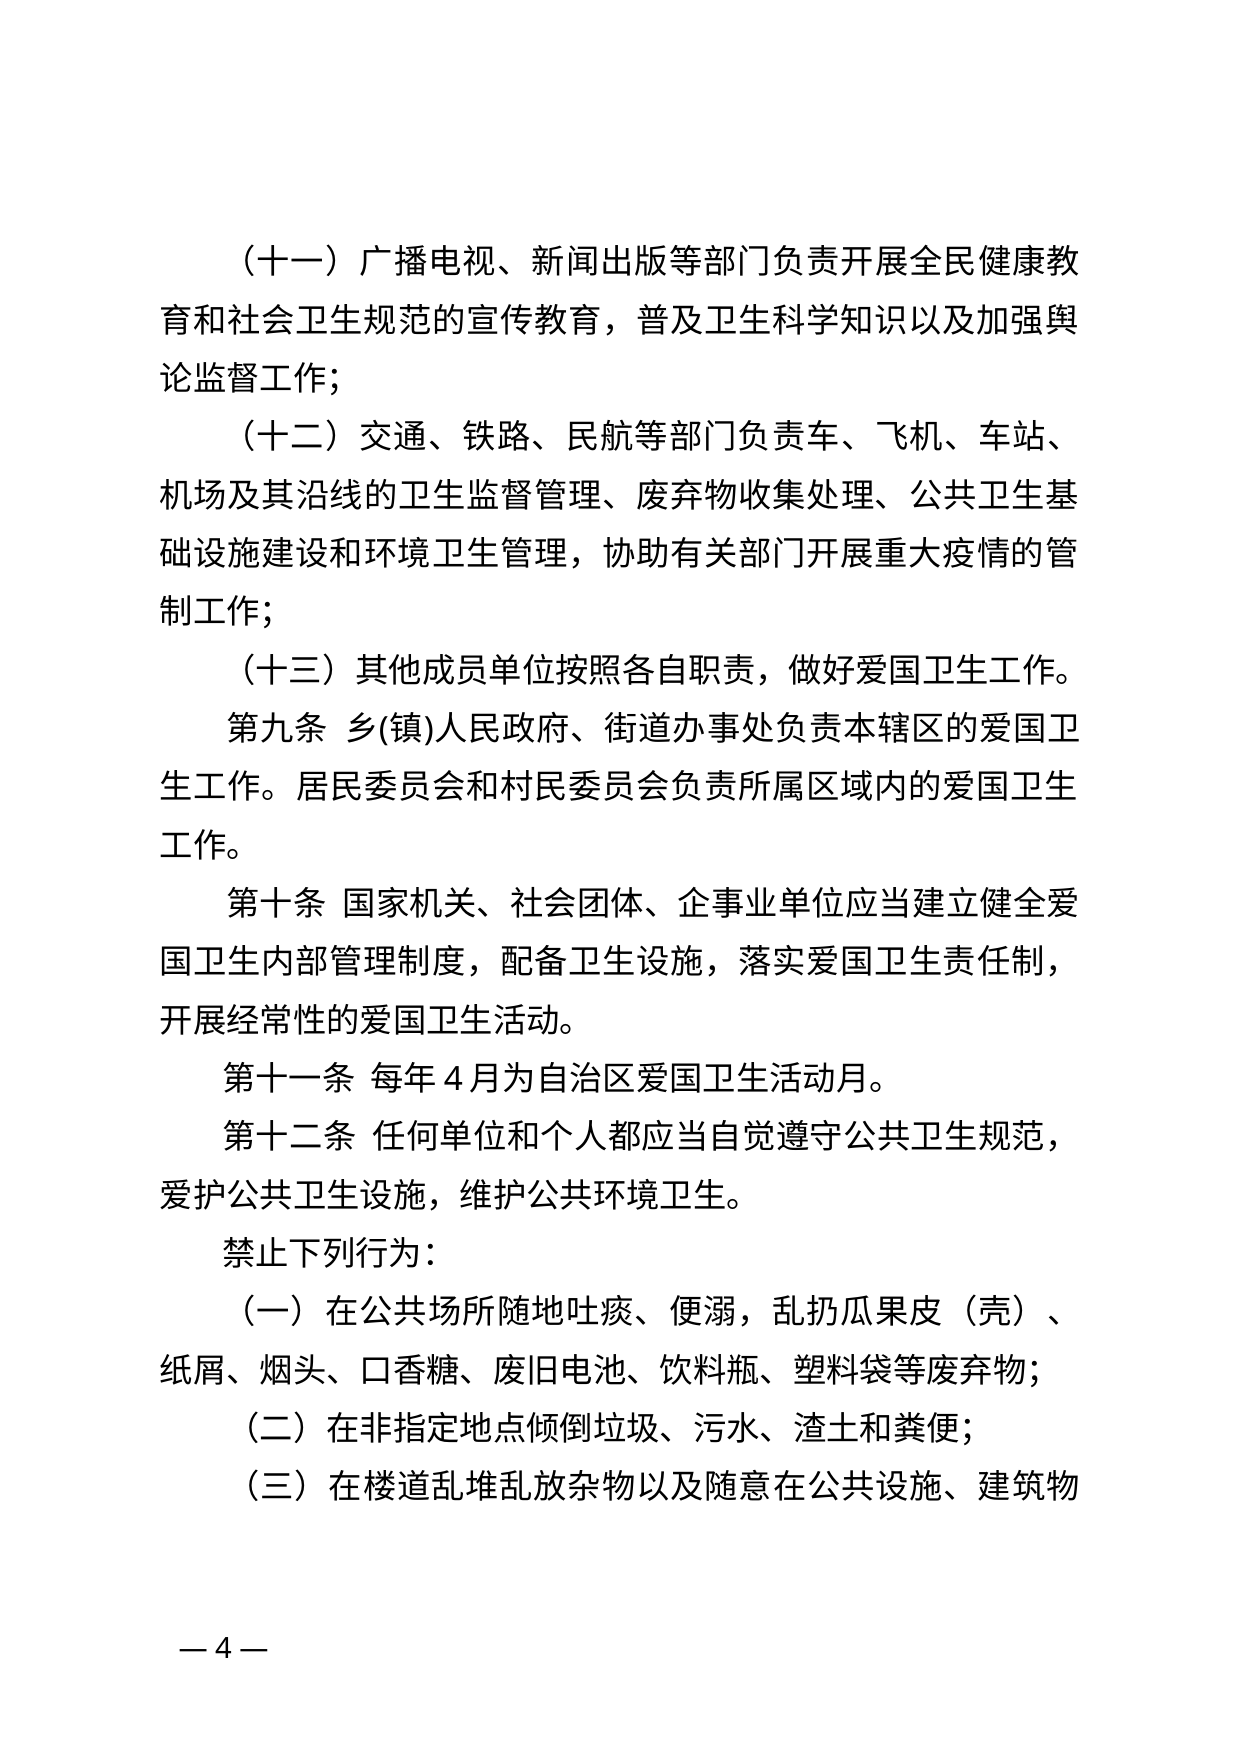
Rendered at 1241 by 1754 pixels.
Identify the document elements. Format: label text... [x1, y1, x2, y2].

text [159, 1452, 1081, 1510]
text （十一）广播电视、新闻出版等部门负责开展全民健康教育和社会卫生规范的宣传教育，普及卫生科学知识以及加强舆论监督工作； [159, 227, 1081, 402]
text 第十条 国家机关、社会团体、企事业单位应当建立健全爱国卫生内部管理制度，配备卫生设施，落实爱国卫生责任制，开展经常性的爱国卫生活动。 [159, 869, 1081, 1044]
text 禁止下列行为： [159, 1219, 1081, 1277]
text （一）在公共场所随地吐痰、便溺，乱扔瓜果皮（壳）、纸屑、烟头、口香糖、废旧电池、饮料瓶、塑料袋等废弃物； [159, 1277, 1081, 1394]
text 第十一条 每年4月为自治区爱国卫生活动月。 [159, 1044, 1081, 1102]
text （二）在非指定地点倾倒垃圾、污水、渣土和粪便； [159, 1394, 1081, 1452]
text （十三）其他成员单位按照各自职责，做好爱国卫生工作。 [159, 635, 1081, 694]
text 第十二条 任何单位和个人都应当自觉遵守公共卫生规范，爱护公共卫生设施，维护公共环境卫生。 [159, 1102, 1081, 1219]
text 第九条 乡(镇)人民政府、街道办事处负责本辖区的爱国卫生工作。居民委员会和村民委员会负责所属区域内的爱国卫生工作。 [159, 694, 1081, 869]
text （十二）交通、铁路、民航等部门负责车、飞机、车站、机场及其沿线的卫生监督管理、废弃物收集处理、公共卫生基础设施建设和环境卫生管理，协助有关部门开展重大疫情的管制工作； [159, 402, 1081, 635]
